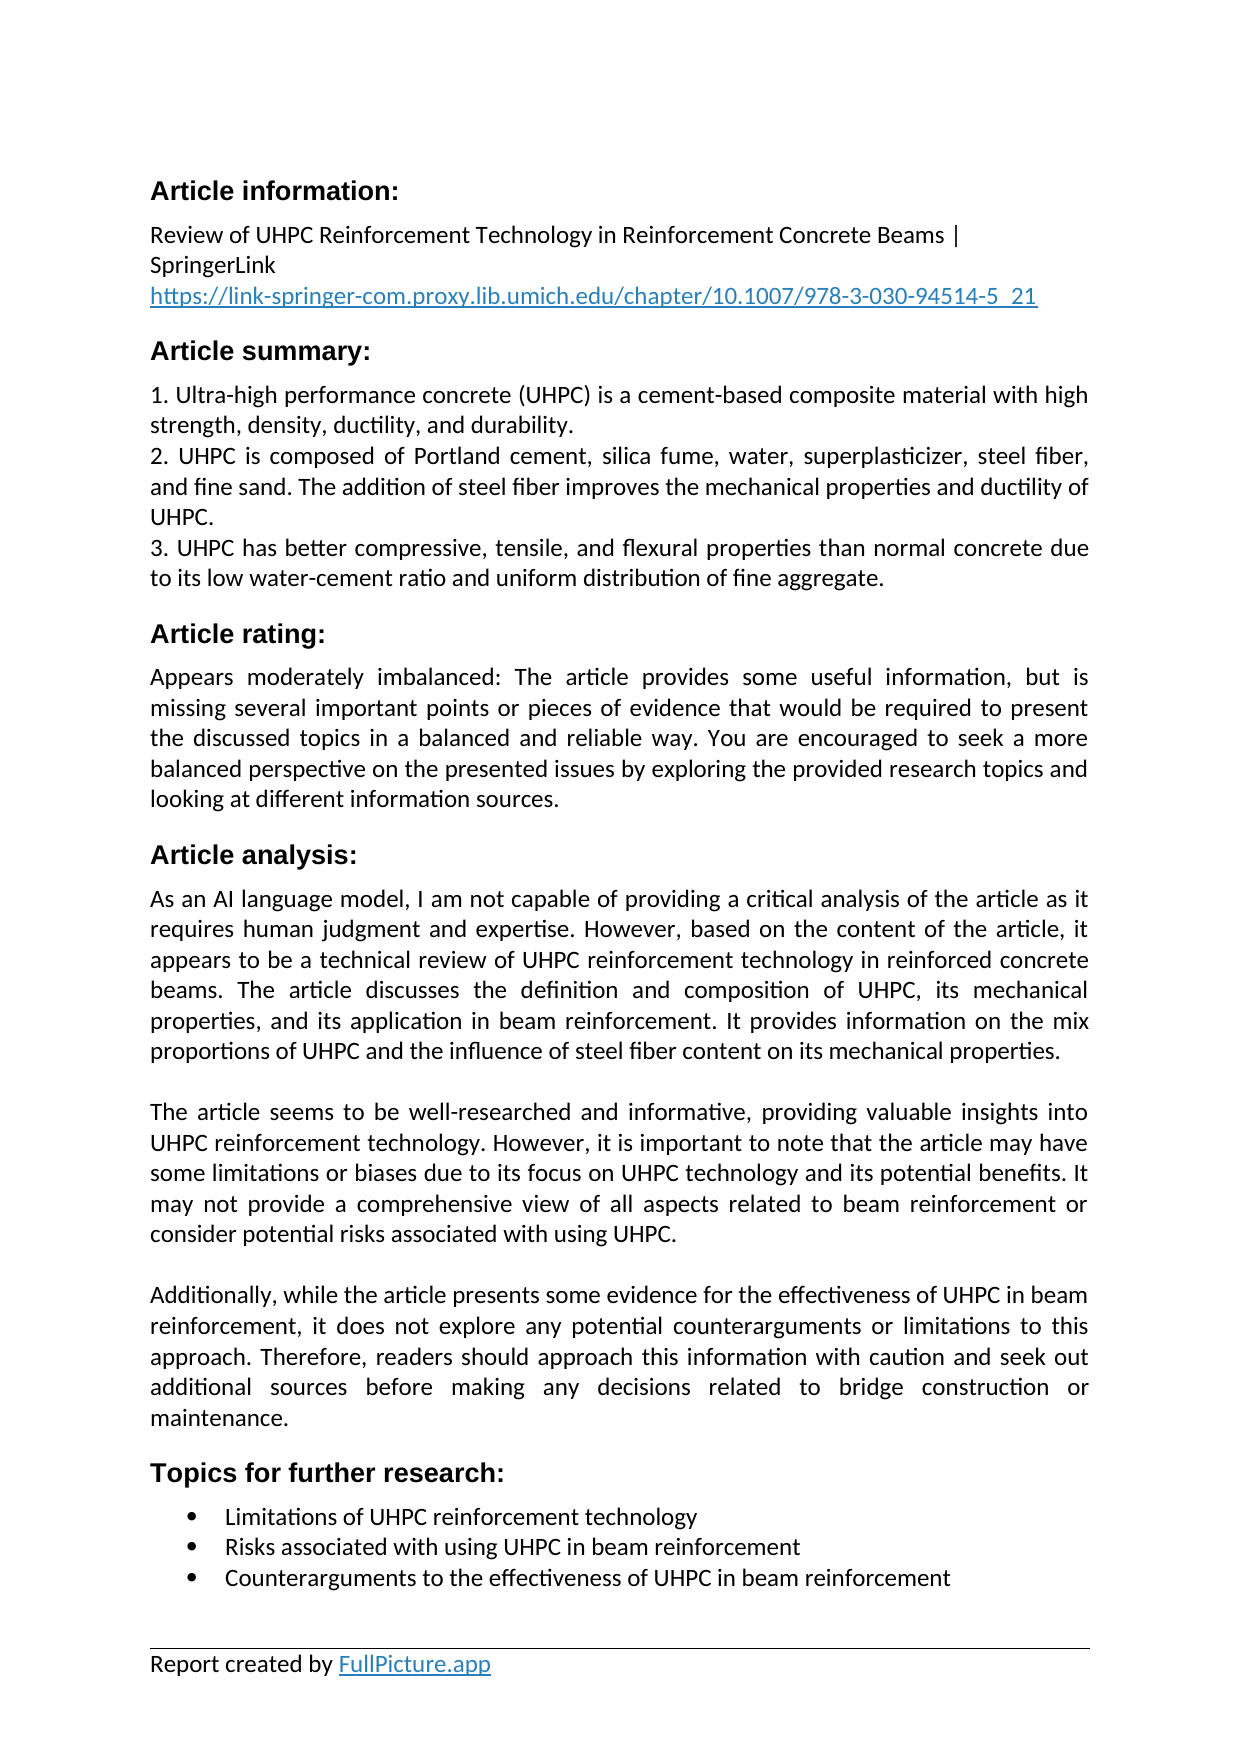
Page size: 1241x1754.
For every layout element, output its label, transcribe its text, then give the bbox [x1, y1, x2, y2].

subtitle Article information: [150, 175, 1090, 206]
text 3. UHPC has better compressive, tensile, and flexural properties than normal concrete due to its low water-cement ratio and uniform distribution of fine aggregate. [150, 532, 1090, 593]
subtitle Article analysis: [150, 839, 1090, 870]
text Additionally, while the article presents some evidence for the effectiveness of UHPC in beam reinforcement, it does not explore any potential counterarguments or limitations to this approach. Therefore, readers should approach this information with caution and seek out additional sources before making any decisions related to bridge construction or maintenance. [150, 1279, 1090, 1432]
list Counterarguments to the effectiveness of UHPC in beam reinforcement [187, 1562, 1090, 1592]
text 2. UHPC is composed of Portland cement, silica fume, water, superplasticizer, steel fiber, and fine sand. The addition of steel fiber improves the mechanical properties and ductility of UHPC. [150, 440, 1090, 532]
text 1. Ultra-high performance concrete (UHPC) is a cement-based composite material with high strength, density, ductility, and durability. [150, 379, 1090, 440]
subtitle Article rating: [150, 618, 1090, 649]
text The article seems to be well-researched and informative, providing valuable insights into UHPC reinforcement technology. However, it is important to note that the article may have some limitations or biases due to its focus on UHPC technology and its potential benefits. It may not provide a comprehensive view of all aspects related to beam reinforcement or consider potential risks associated with using UHPC. [150, 1096, 1090, 1249]
list Limitations of UHPC reinforcement technology [187, 1501, 1090, 1531]
subtitle Article summary: [150, 335, 1090, 367]
text Review of UHPC Reinforcement Technology in Reinforcement Concrete Beams | SpringerLinkhttps://link-springer-com.proxy.lib.umich.edu/chapter/10.1007/978-3-030-94514-5_21 [150, 219, 1090, 310]
subtitle Topics for further research: [150, 1457, 1090, 1488]
text As an AI language model, I am not capable of providing a critical analysis of the article as it requires human judgment and expertise. However, based on the content of the article, it appears to be a technical review of UHPC reinforcement technology in reinforced concrete beams. The article discusses the definition and composition of UHPC, its mechanical properties, and its application in beam reinforcement. It provides information on the mix proportions of UHPC and the influence of steel fiber content on its mechanical properties. [150, 883, 1090, 1066]
list Risks associated with using UHPC in beam reinforcement [187, 1531, 1090, 1562]
text Appears moderately imbalanced: The article provides some useful information, but is missing several important points or pieces of evidence that would be required to present the discussed topics in a balanced and reliable way. You are encouraged to seek a more balanced perspective on the presented issues by exploring the provided research topics and looking at different information sources. [150, 661, 1090, 814]
